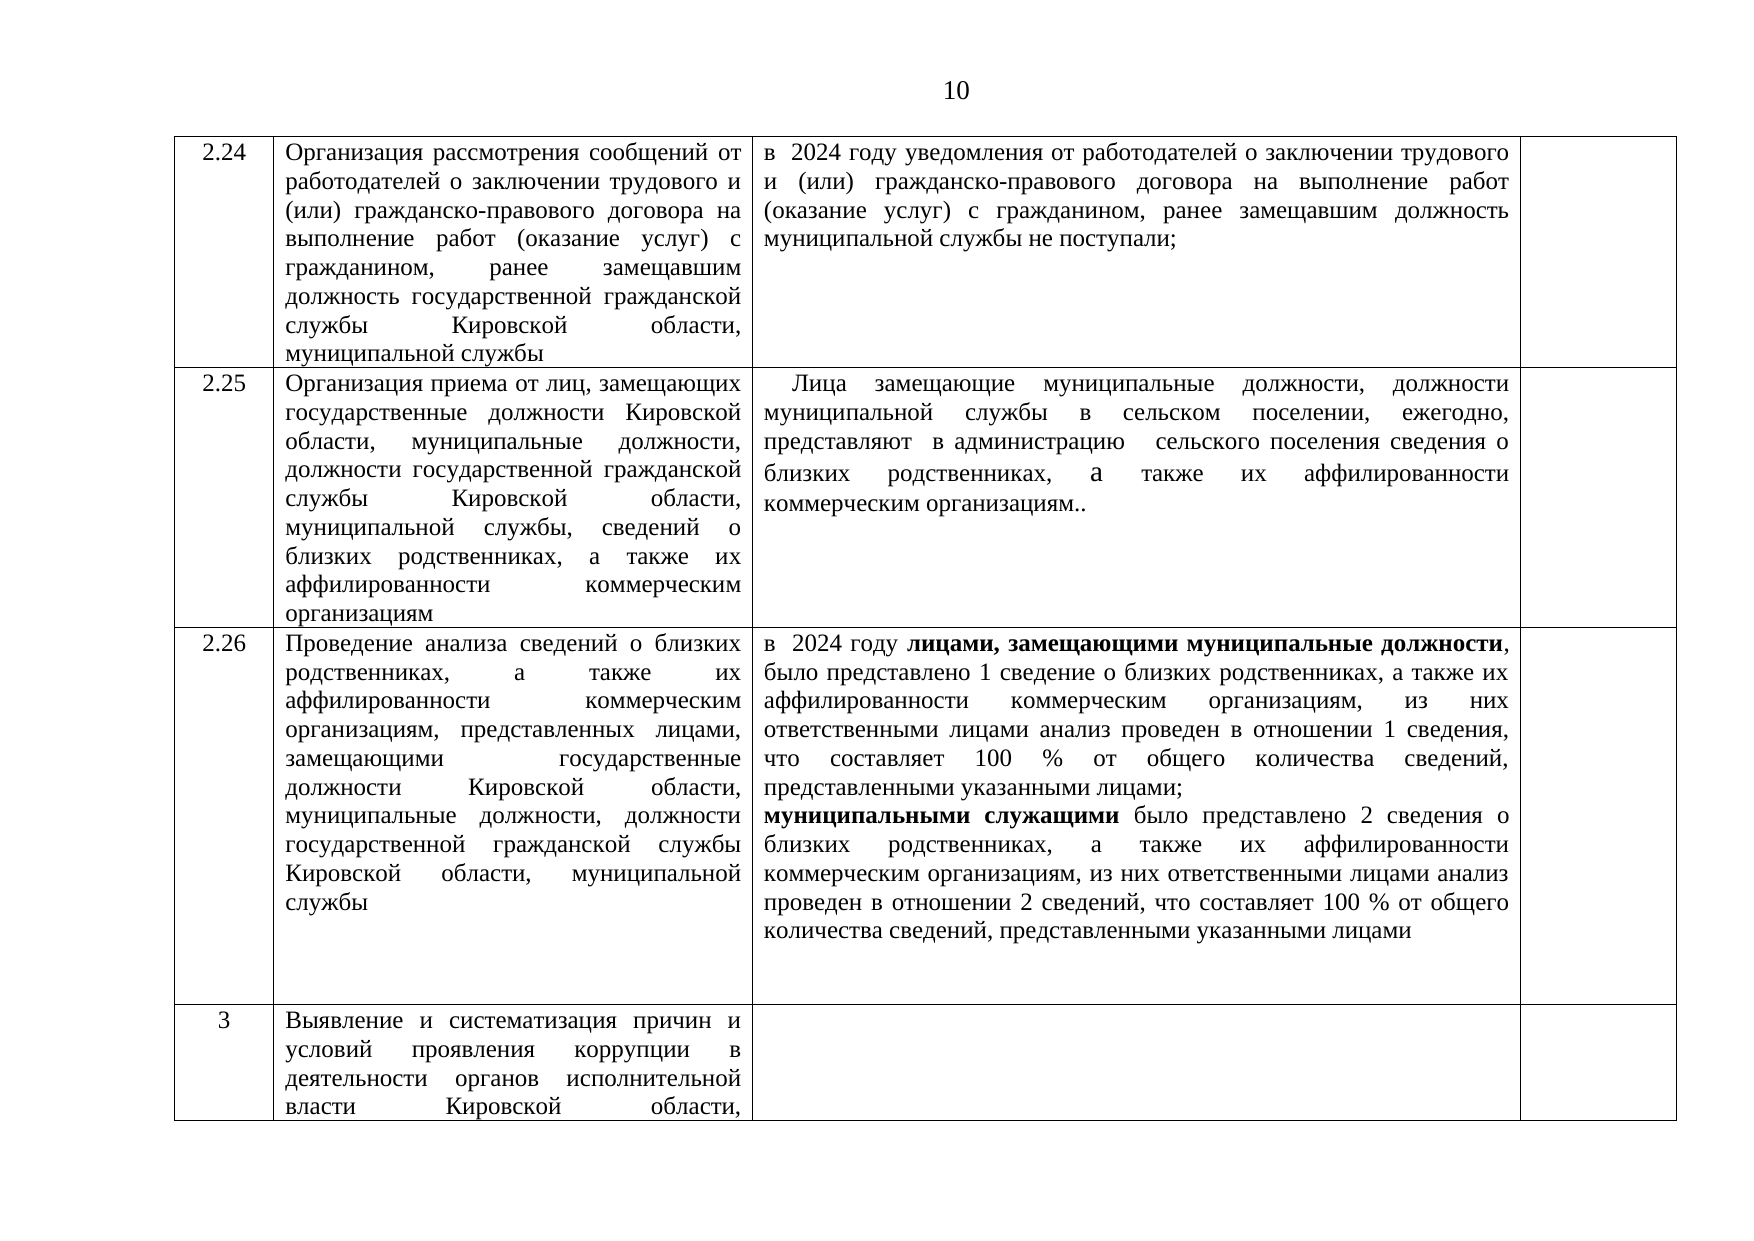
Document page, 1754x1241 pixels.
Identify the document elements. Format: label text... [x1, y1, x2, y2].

table_cell [753, 1005, 1520, 1120]
table_cell Организация рассмотрения сообщений от работодателей о заключении трудового и (или) гражданско-правового договора на выполнение работ (оказание услуг) с гражданином, ранее замещавшим должность государственной гражданской службы Кировской области, муниципальной службы [274, 137, 752, 367]
table_cell в 2024 году лицами, замещающими муниципальные должности, было представлено 1 сведение о близких родственниках, а также их аффилированности коммерческим организациям, из них ответственными лицами анализ проведен в отношении 1 сведения, что составляет 100 % от общего количества сведений, представленными указанными лицами; муниципальными служащими было представлено 2 сведения о близких родственниках, а также их аффилированности коммерческим организациям, из них ответственными лицами анализ проведен в отношении 2 сведений, что составляет 100 % от общего количества сведений, представленными указанными лицами [753, 628, 1520, 1004]
table_cell Организация приема от лиц, замещающих государственные должности Кировской области, муниципальные должности, должности государственной гражданской службы Кировской области, муниципальной службы, сведений о близких родственниках, а также их аффилированности коммерческим организациям [274, 368, 752, 627]
table_cell 2.24 [175, 137, 273, 367]
table_cell в 2024 году уведомления от работодателей о заключении трудового и (или) гражданско-правового договора на выполнение работ (оказание услуг) с гражданином, ранее замещавшим должность муниципальной службы не поступали; [753, 137, 1520, 367]
table_cell [1521, 368, 1676, 627]
table_cell [1521, 628, 1676, 1004]
table_cell 2.26 [175, 628, 273, 1004]
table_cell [274, 1005, 752, 1120]
table_cell 2.25 [175, 368, 273, 627]
table_cell Лица замещающие муниципальные должности, должности муниципальной службы в сельском поселении, ежегодно, представляют в администрацию сельского поселения сведения о близких родственниках, а также их аффилированности коммерческим организациям.. [753, 368, 1520, 627]
table_cell Проведение анализа сведений о близких родственниках, а также их аффилированности коммерческим организациям, представленных лицами, замещающими государственные должности Кировской области, муниципальные должности, должности государственной гражданской службы Кировской области, муниципальной службы [274, 628, 752, 1004]
table_cell [1521, 137, 1676, 367]
table_cell 3 [175, 1005, 273, 1120]
table_cell [1521, 1005, 1676, 1120]
